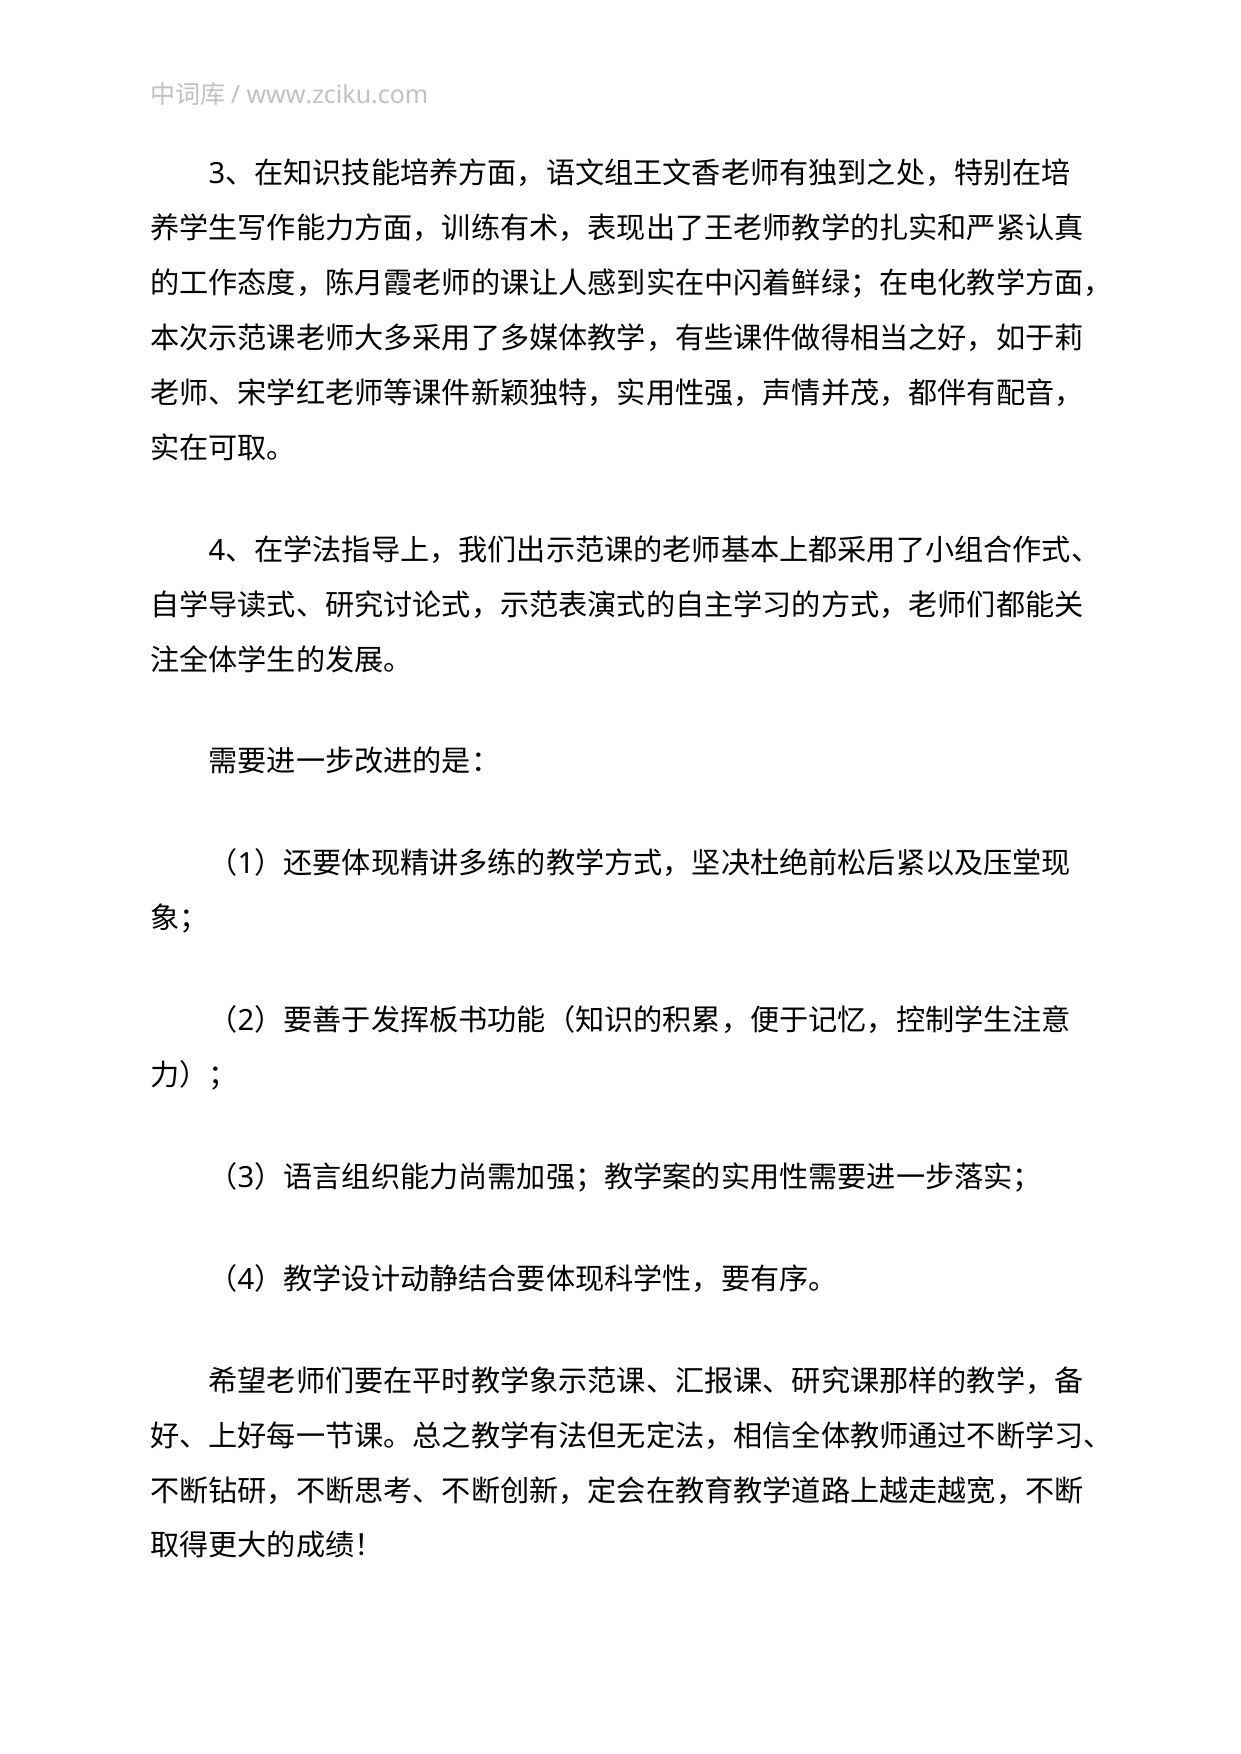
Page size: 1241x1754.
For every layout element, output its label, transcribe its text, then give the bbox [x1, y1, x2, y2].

text （2）要善于发挥板书功能（知识的积累，便于记忆，控制学生注意力）； [150, 997, 1090, 1094]
text （4）教学设计动静结合要体现科学性，要有序。 [150, 1255, 1090, 1298]
text 希望老师们要在平时教学象示范课、汇报课、研究课那样的教学，备好、上好每一节课。总之教学有法但无定法，相信全体教师通过不断学习、不断钻研，不断思考、不断创新，定会在教育教学道路上越走越宽，不断取得更大的成绩！ [150, 1357, 1090, 1564]
text （3）语言组织能力尚需加强；教学案的实用性需要进一步落实； [150, 1153, 1090, 1196]
text 4、在学法指导上，我们出示范课的老师基本上都采用了小组合作式、自学导读式、研究讨论式，示范表演式的自主学习的方式，老师们都能关注全体学生的发展。 [150, 526, 1090, 678]
text 需要进一步改进的是： [150, 738, 1090, 780]
text 3、在知识技能培养方面，语文组王文香老师有独到之处，特别在培养学生写作能力方面，训练有术，表现出了王老师教学的扎实和严紧认真的工作态度，陈月霞老师的课让人感到实在中闪着鲜绿；在电化教学方面，本次示范课老师大多采用了多媒体教学，有些课件做得相当之好，如于莉老师、宋学红老师等课件新颖独特，实用性强，声情并茂，都伴有配音，实在可取。 [150, 150, 1090, 467]
text （1）还要体现精讲多练的教学方式，坚决杜绝前松后紧以及压堂现象； [150, 840, 1090, 937]
